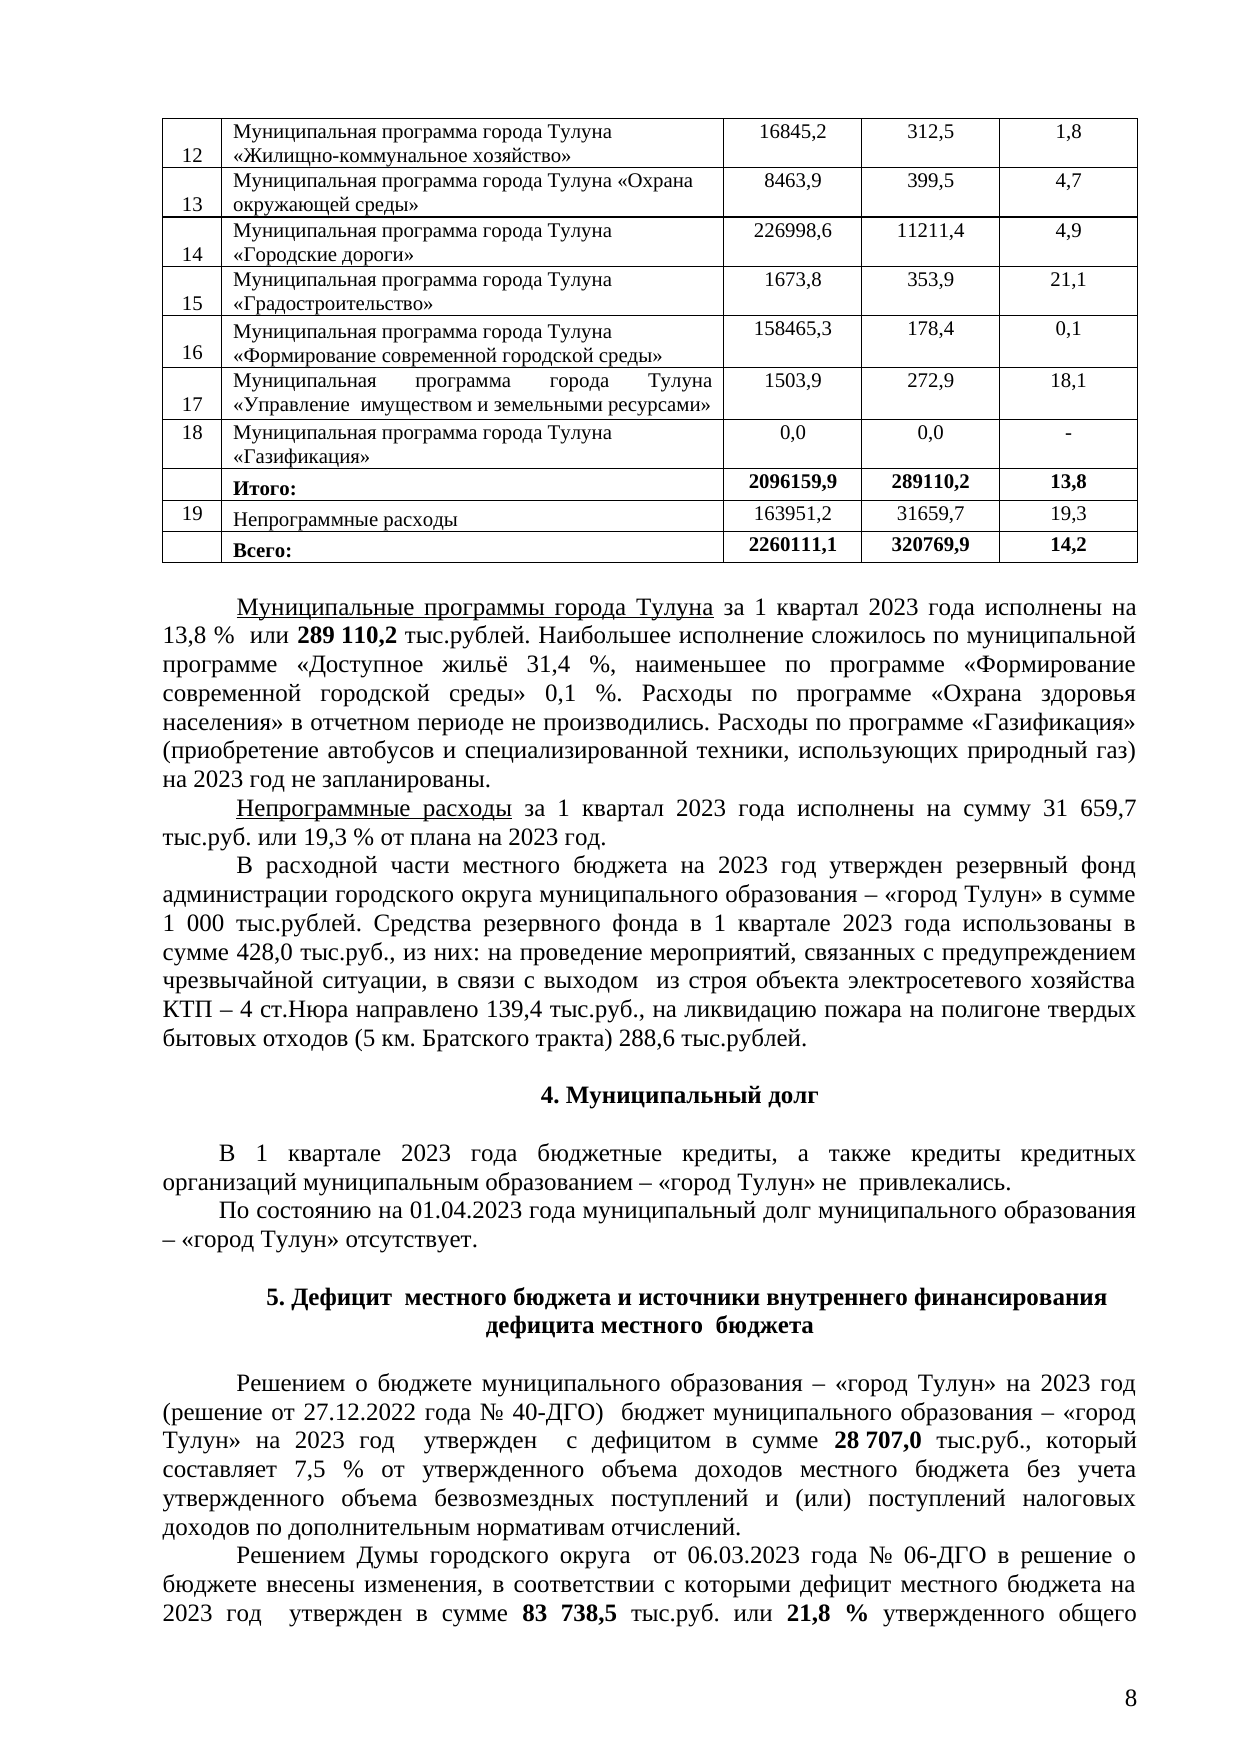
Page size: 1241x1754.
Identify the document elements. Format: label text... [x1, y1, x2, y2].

table_cell 0,1 [1000, 316, 1137, 367]
text Непрограммные расходы за 1 квартал 2023 года исполнены на сумму 31 659,7 тыс.руб. или 19,3 % от плана на 2023 год. [162, 793, 1137, 851]
table_cell 15 [163, 267, 221, 315]
table_cell 16 [163, 316, 221, 367]
table_cell Муниципальная программа города Тулуна «Формирование современной городской среды» [222, 316, 723, 367]
text В расходной части местного бюджета на 2023 год утвержден резервный фонд администрации городского округа муниципального образования – «город Тулун» в сумме 1 000 тыс.рублей. Средства резервного фонда в 1 квартале 2023 года использованы в сумме 428,0 тыс.руб., из них: на проведение мероприятий, связанных с предупреждением чрезвычайной ситуации, в связи с выходом из строя объекта электросетевого хозяйства КТП – 4 ст.Нюра направлено 139,4 тыс.руб., на ликвидацию пожара на полигоне твердых бытовых отходов (5 км. Братского тракта) 288,6 тыс.рублей. [162, 851, 1137, 1052]
table_cell Муниципальная программа города Тулуна «Градостроительство» [222, 267, 723, 315]
text По состоянию на 01.04.2023 года муниципальный долг муниципального образования – «город Тулун» отсутствует. [162, 1196, 1137, 1253]
table_cell 16845,2 [724, 119, 861, 167]
table_cell 312,5 [862, 119, 999, 167]
text 5. Дефицит местного бюджета и источники внутреннего финансирования дефицита местного бюджета [162, 1282, 1137, 1339]
table_cell 0,0 [724, 420, 861, 468]
table_cell 19 [163, 501, 221, 531]
table_cell 163951,2 [724, 501, 861, 531]
table_cell 4,9 [1000, 218, 1137, 266]
table_cell 178,4 [862, 316, 999, 367]
table_cell 11211,4 [862, 218, 999, 266]
table_cell 158465,3 [724, 316, 861, 367]
table_cell Муниципальная программа города Тулуна «Городские дороги» [222, 218, 723, 266]
table_cell 14 [163, 218, 221, 266]
table_cell 2260111,1 [724, 532, 861, 562]
table_cell 1503,9 [724, 368, 861, 419]
table_cell 14,2 [1000, 532, 1137, 562]
table_cell - [1000, 420, 1137, 468]
table_cell 18,1 [1000, 368, 1137, 419]
text В 1 квартале 2023 года бюджетные кредиты, а также кредиты кредитных организаций муниципальным образованием – «город Тулун» не привлекались. [162, 1138, 1137, 1196]
table_cell 12 [163, 119, 221, 167]
table_cell 226998,6 [724, 218, 861, 266]
table_cell Непрограммные расходы [222, 501, 723, 531]
table_cell 399,5 [862, 168, 999, 216]
table_cell 289110,2 [862, 469, 999, 499]
table_cell 0,0 [862, 420, 999, 468]
table_cell 2096159,9 [724, 469, 861, 499]
table_cell Итого: [222, 469, 723, 499]
table_cell 13,8 [1000, 469, 1137, 499]
table_cell 272,9 [862, 368, 999, 419]
table_cell 1673,8 [724, 267, 861, 315]
table_cell 17 [163, 368, 221, 419]
table_cell 320769,9 [862, 532, 999, 562]
table_cell 19,3 [1000, 501, 1137, 531]
table_cell 18 [163, 420, 221, 468]
text Муниципальные программы города Тулуна за 1 квартал 2023 года исполнены на 13,8 % или 289 110,2 тыс.рублей. Наибольшее исполнение сложилось по муниципальной программе «Доступное жильё 31,4 %, наименьшее по программе «Формирование современной городской среды» 0,1 %. Расходы по программе «Охрана здоровья населения» в отчетном периоде не производились. Расходы по программе «Газификация» (приобретение автобусов и специализированной техники, использующих природный газ) на 2023 год не запланированы. [162, 592, 1137, 793]
table_cell 4,7 [1000, 168, 1137, 216]
table_cell 13 [163, 168, 221, 216]
table_cell [163, 532, 221, 562]
table_cell Муниципальная программа города Тулуна «Жилищно-коммунальное хозяйство» [222, 119, 723, 167]
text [162, 1541, 1137, 1627]
table_cell Муниципальная программа города Тулуна «Охрана окружающей среды» [222, 168, 723, 216]
text Решением о бюджете муниципального образования – «город Тулун» на 2023 год (решение от 27.12.2022 года № 40-ДГО) бюджет муниципального образования – «город Тулун» на 2023 год утвержден с дефицитом в сумме 28 707,0 тыс.руб., который составляет 7,5 % от утвержденного объема доходов местного бюджета без учета утвержденного объема безвозмездных поступлений и (или) поступлений налоговых доходов по дополнительным нормативам отчислений. [162, 1368, 1137, 1541]
table_cell 31659,7 [862, 501, 999, 531]
table_cell 21,1 [1000, 267, 1137, 315]
table_cell Муниципальная программа города Тулуна «Управление имуществом и земельными ресурсами» [222, 368, 723, 419]
text 4. Муниципальный долг [162, 1081, 1137, 1109]
table_cell Всего: [222, 532, 723, 562]
table_cell [163, 469, 221, 499]
table_cell 1,8 [1000, 119, 1137, 167]
table_cell Муниципальная программа города Тулуна «Газификация» [222, 420, 723, 468]
table_cell 8463,9 [724, 168, 861, 216]
table_cell 353,9 [862, 267, 999, 315]
